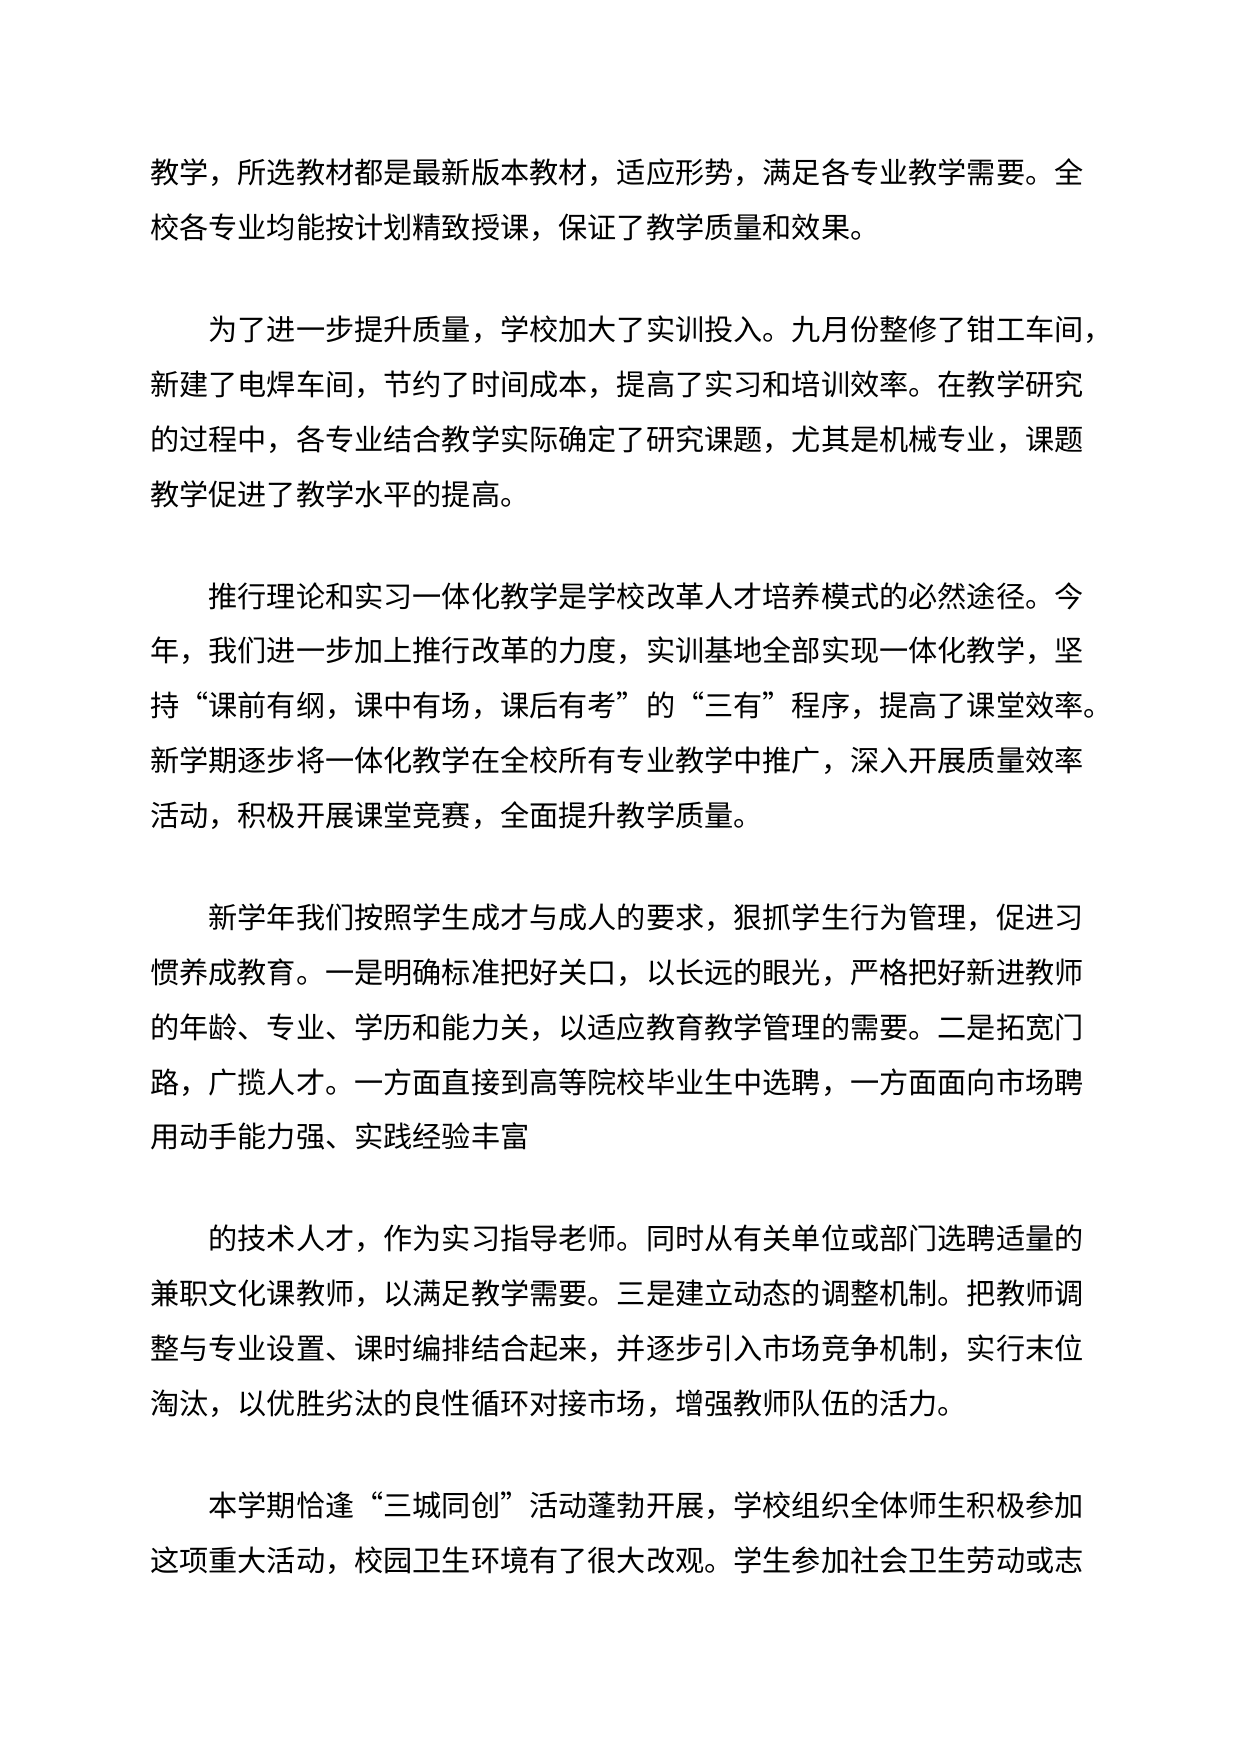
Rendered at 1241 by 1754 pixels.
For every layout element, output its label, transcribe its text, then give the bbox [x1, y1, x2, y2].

text 的技术人才，作为实习指导老师。同时从有关单位或部门选聘适量的兼职文化课教师，以满足教学需要。三是建立动态的调整机制。把教师调整与专业设置、课时编排结合起来，并逐步引入市场竞争机制，实行末位淘汰，以优胜劣汰的良性循环对接市场，增强教师队伍的活力。 [150, 1216, 1090, 1423]
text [150, 150, 1090, 247]
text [150, 1482, 1090, 1579]
text 推行理论和实习一体化教学是学校改革人才培养模式的必然途径。今年，我们进一步加上推行改革的力度，实训基地全部实现一体化教学，坚持“课前有纲，课中有场，课后有考”的“三有”程序，提高了课堂效率。新学期逐步将一体化教学在全校所有专业教学中推广，深入开展质量效率活动，积极开展课堂竞赛，全面提升教学质量。 [150, 573, 1090, 835]
text 新学年我们按照学生成才与成人的要求，狠抓学生行为管理，促进习惯养成教育。一是明确标准把好关口，以长远的眼光，严格把好新进教师的年龄、专业、学历和能力关，以适应教育教学管理的需要。二是拓宽门路，广揽人才。一方面直接到高等院校毕业生中选聘，一方面面向市场聘用动手能力强、实践经验丰富 [150, 894, 1090, 1156]
text 为了进一步提升质量，学校加大了实训投入。九月份整修了钳工车间，新建了电焊车间，节约了时间成本，提高了实习和培训效率。在教学研究的过程中，各专业结合教学实际确定了研究课题，尤其是机械专业，课题教学促进了教学水平的提高。 [150, 307, 1090, 514]
